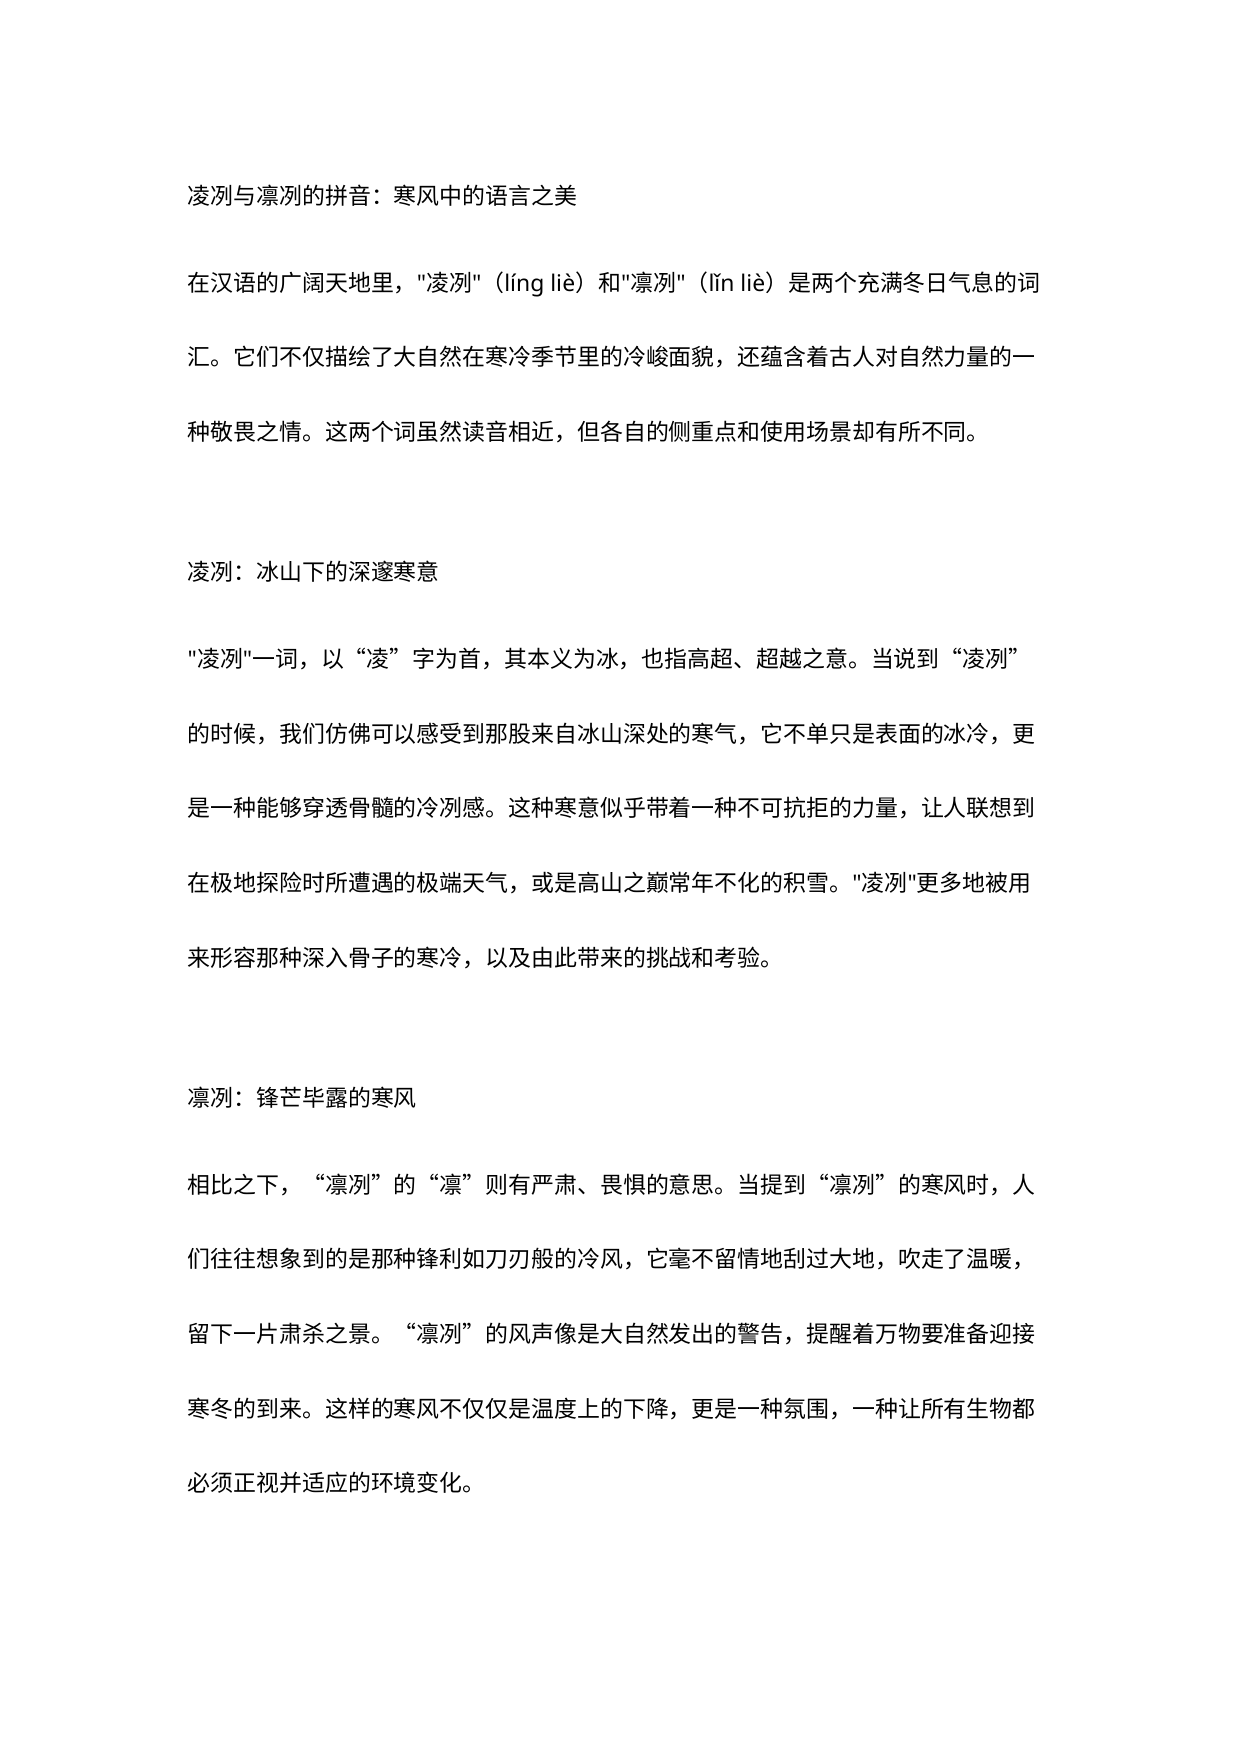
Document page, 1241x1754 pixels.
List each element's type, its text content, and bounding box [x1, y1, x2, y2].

text 在汉语的广阔天地里，"凌冽"（líng liè）和"凛冽"（lǐn liè）是两个充满冬日气息的词汇。它们不仅描绘了大自然在寒冷季节里的冷峻面貌，还蕴含着古人对自然力量的一种敬畏之情。这两个词虽然读音相近，但各自的侧重点和使用场景却有所不同。 [187, 248, 1053, 463]
text 相比之下，“凛冽”的“凛”则有严肃、畏惧的意思。当提到“凛冽”的寒风时，人们往往想象到的是那种锋利如刀刃般的冷风，它毫不留情地刮过大地，吹走了温暖，留下一片肃杀之景。“凛冽”的风声像是大自然发出的警告，提醒着万物要准备迎接寒冬的到来。这样的寒风不仅仅是温度上的下降，更是一种氛围，一种让所有生物都必须正视并适应的环境变化。 [187, 1151, 1053, 1514]
text 凌冽与凛冽的拼音：寒风中的语言之美 [187, 162, 1053, 227]
text 凛冽：锋芒毕露的寒风 [187, 1064, 1053, 1129]
text "凌冽"一词，以“凌”字为首，其本义为冰，也指高超、超越之意。当说到“凌冽”的时候，我们仿佛可以感受到那股来自冰山深处的寒气，它不单只是表面的冰冷，更是一种能够穿透骨髓的冷冽感。这种寒意似乎带着一种不可抗拒的力量，让人联想到在极地探险时所遭遇的极端天气，或是高山之巅常年不化的积雪。"凌冽"更多地被用来形容那种深入骨子的寒冷，以及由此带来的挑战和考验。 [187, 625, 1053, 989]
text 凌冽：冰山下的深邃寒意 [187, 538, 1053, 603]
